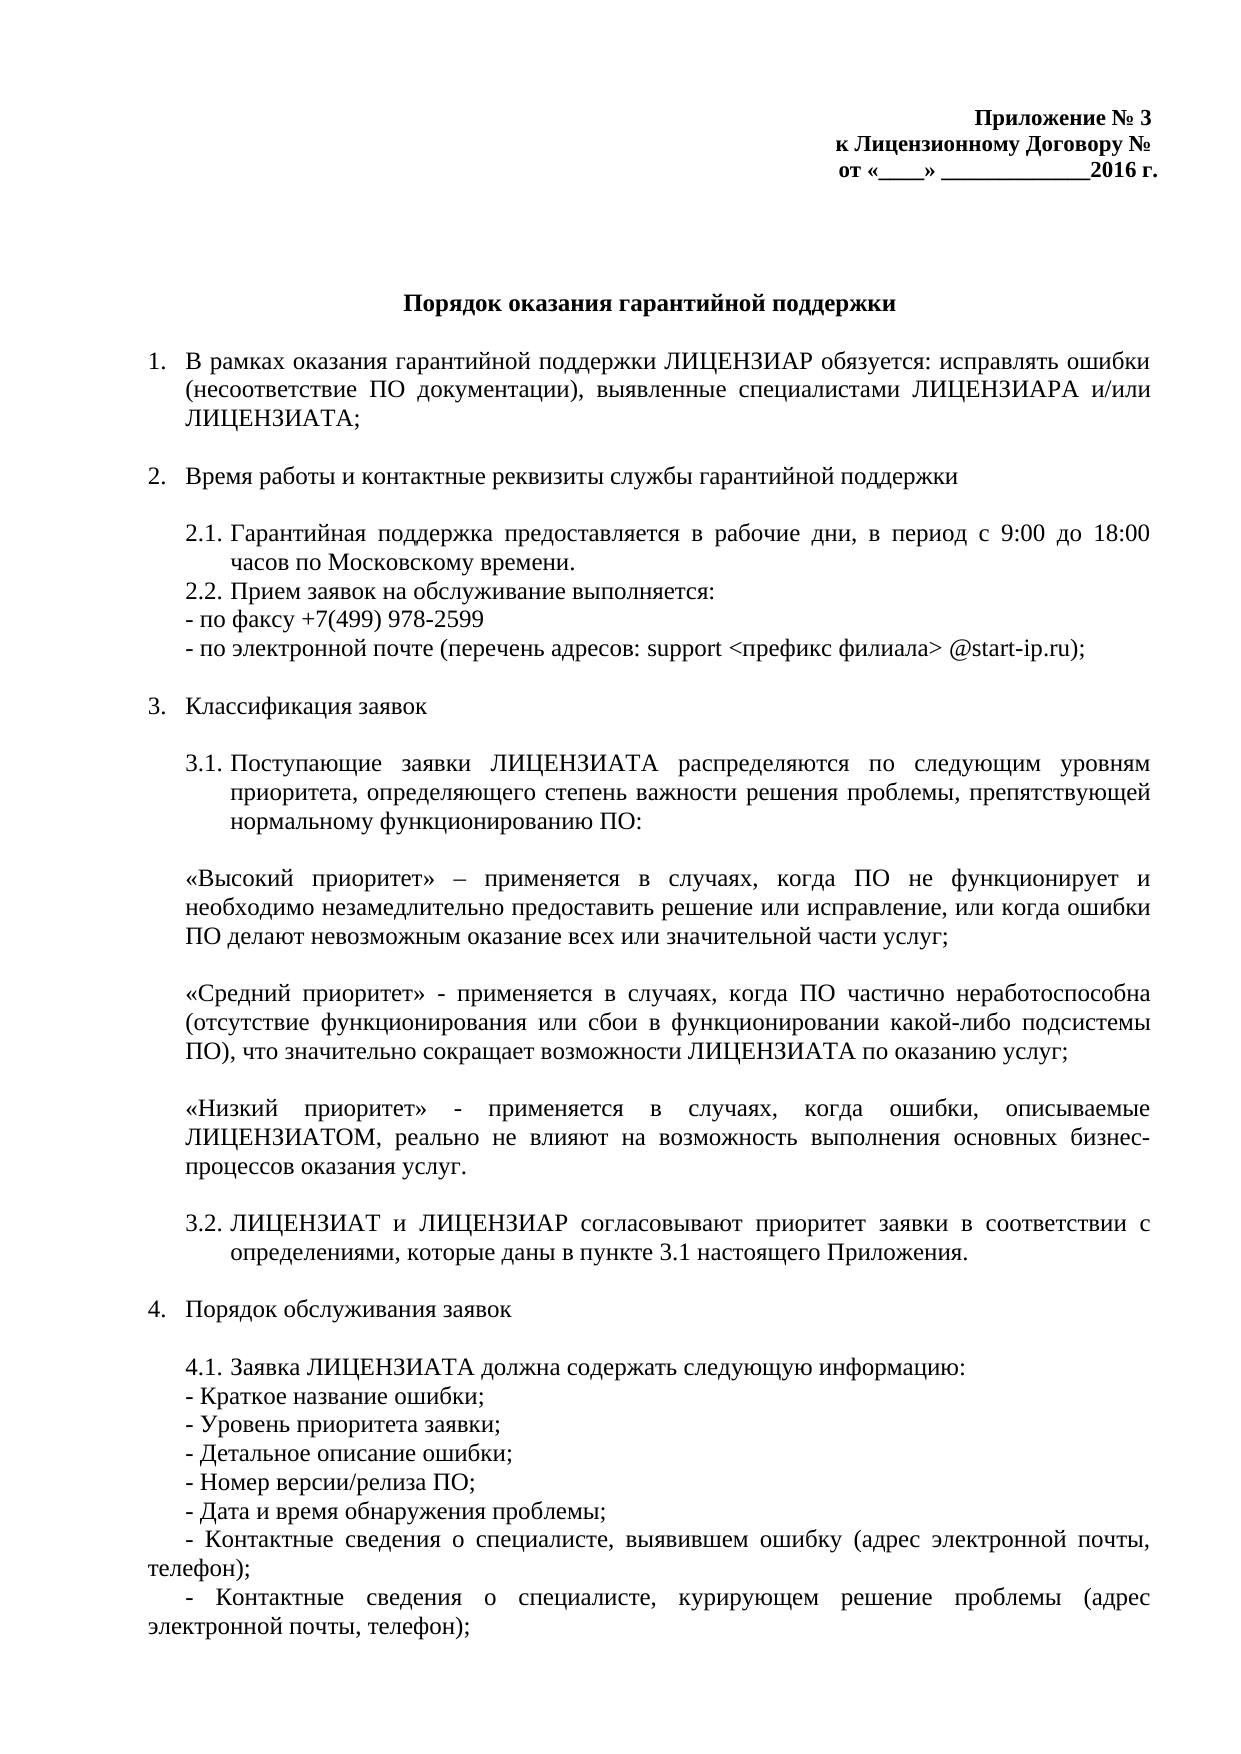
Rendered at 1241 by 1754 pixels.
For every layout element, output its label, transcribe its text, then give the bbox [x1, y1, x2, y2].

text «Высокий приоритет» – применяется в случаях, когда ПО не функционирует и необходимо незамедлительно предоставить решение или исправление, или когда ошибки ПО делают невозможным оказание всех или значительной части услуг; [185, 863, 1152, 949]
text «Средний приоритет» - применяется в случаях, когда ПО частично неработоспособна (отсутствие функционирования или сбои в функционировании какой-либо подсистемы ПО), что значительно сокращает возможности ЛИЦЕНЗИАТА по оказанию услуг; [185, 978, 1152, 1064]
list Гарантийная поддержка предоставляется в рабочие дни, в период с 9:00 до 18:00 часов по Московскому времени. [185, 518, 1152, 576]
text Приложение № 3 [148, 104, 1152, 130]
text - Контактные сведения о специалисте, выявившем ошибку (адрес электронной почты, телефон); [148, 1524, 1152, 1582]
text - по электронной почте (перечень адресов: support <префикс филиала> @start-ip.ru); [185, 633, 1152, 662]
text к Лицензионному Договору № [148, 130, 1152, 156]
list ЛИЦЕНЗИАТ и ЛИЦЕНЗИАР согласовывают приоритет заявки в соответствии с определениями, которые даны в пункте 3.1 настоящего Приложения. [185, 1208, 1152, 1266]
list Классификация заявок [148, 691, 1152, 719]
list Заявка ЛИЦЕНЗИАТА должна содержать следующую информацию: [185, 1352, 1152, 1381]
text Порядок оказания гарантийной поддержки [148, 288, 1152, 317]
list Порядок обслуживания заявок [148, 1294, 1152, 1323]
list В рамках оказания гарантийной поддержки ЛИЦЕНЗИАР обязуется: исправлять ошибки (несоответствие ПО документации), выявленные специалистами ЛИЦЕНЗИАРА и/или ЛИЦЕНЗИАТА; [148, 346, 1152, 432]
text - Уровень приоритета заявки; [148, 1409, 1152, 1438]
text - Дата и время обнаружения проблемы; [148, 1496, 1152, 1524]
text от «____» _____________2016 г. [185, 156, 1158, 183]
text - Номер версии/релиза ПО; [148, 1467, 1152, 1496]
text «Низкий приоритет» - применяется в случаях, когда ошибки, описываемые ЛИЦЕНЗИАТОМ, реально не влияют на возможность выполнения основных бизнес-процессов оказания услуг. [185, 1093, 1152, 1179]
text - Контактные сведения о специалисте, курирующем решение проблемы (адрес электронной почты, телефон); [148, 1582, 1152, 1639]
list Время работы и контактные реквизиты службы гарантийной поддержки [148, 461, 1152, 489]
text - по факсу +7(499) 978-2599 [185, 604, 1152, 633]
list Поступающие заявки ЛИЦЕНЗИАТА распределяются по следующим уровням приоритета, определяющего степень важности решения проблемы, препятствующей нормальному функционированию ПО: [185, 748, 1152, 834]
text - Детальное описание ошибки; [148, 1438, 1152, 1467]
text - Краткое название ошибки; [148, 1381, 1152, 1409]
list Прием заявок на обслуживание выполняется: [185, 576, 1152, 604]
